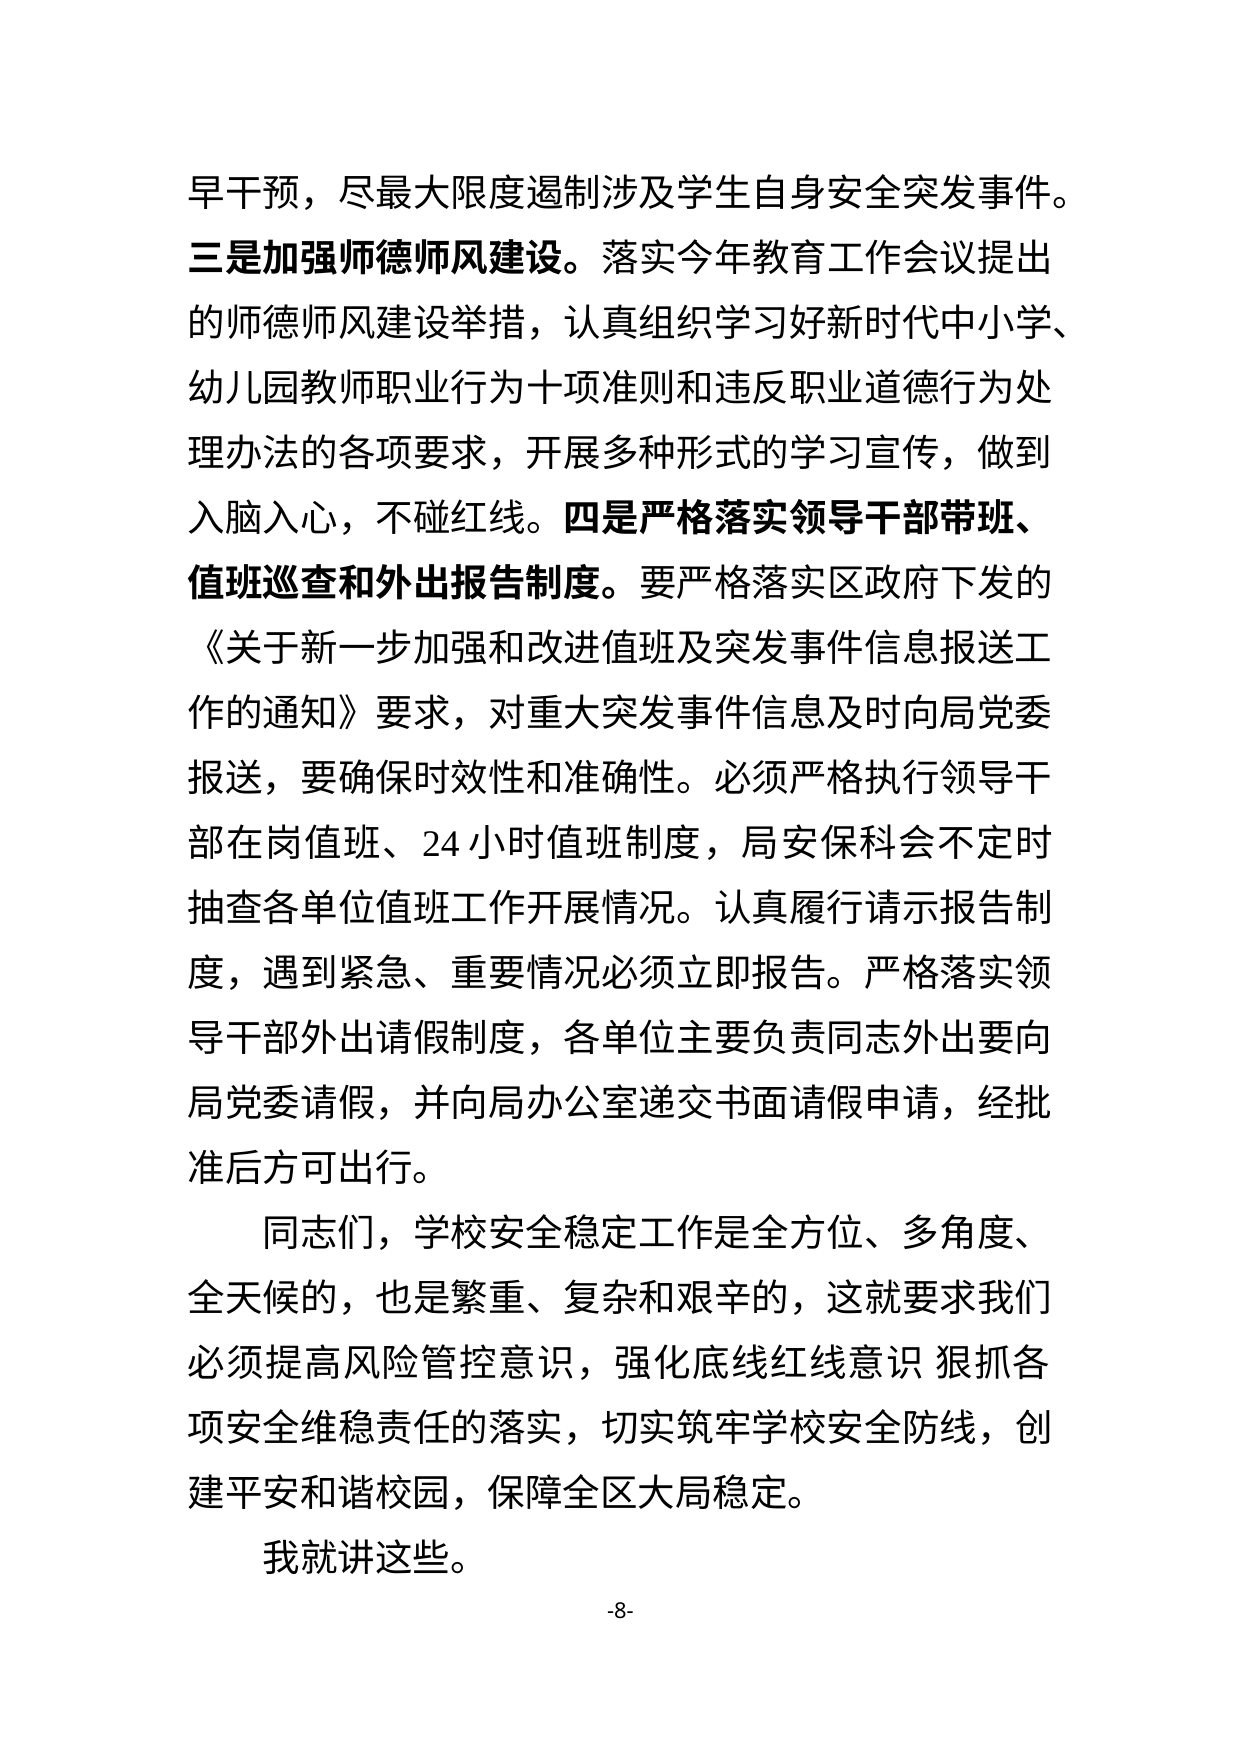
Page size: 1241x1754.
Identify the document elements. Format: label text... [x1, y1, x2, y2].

text 我就讲这些。 [187, 1523, 1053, 1588]
text 同志们，学校安全稳定工作是全方位、多角度、全天候的，也是繁重、复杂和艰辛的，这就要求我们必须提高风险管控意识，强化底线红线意识 狠抓各项安全维稳责任的落实，切实筑牢学校安全防线，创建平安和谐校园，保障全区大局稳定。 [187, 1198, 1053, 1523]
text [187, 158, 1053, 1198]
